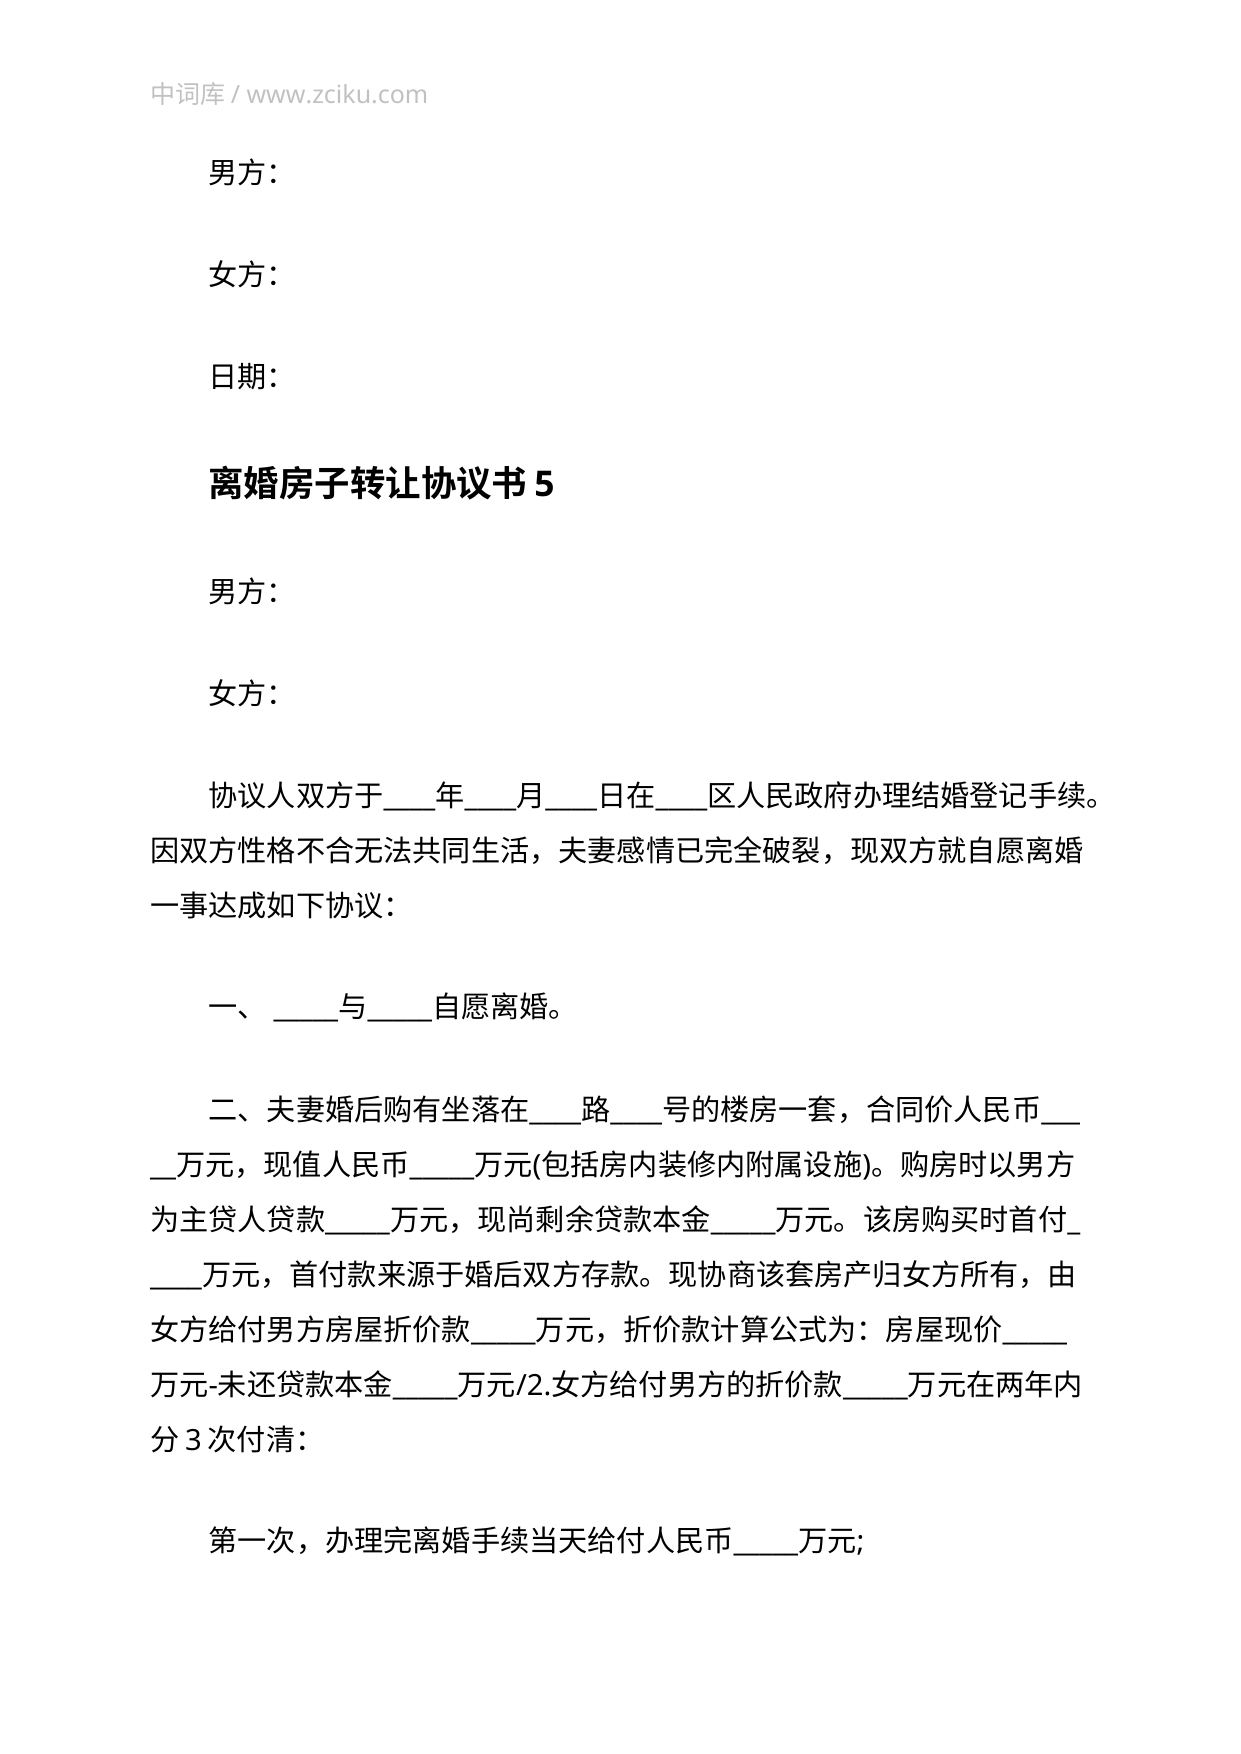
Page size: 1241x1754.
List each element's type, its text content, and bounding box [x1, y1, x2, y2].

text 男方： [150, 569, 1090, 611]
text 一、 _____与_____自愿离婚。 [150, 984, 1090, 1026]
text 协议人双方于____年____月____日在____区人民政府办理结婚登记手续。因双方性格不合无法共同生活，夫妻感情已完全破裂，现双方就自愿离婚一事达成如下协议： [150, 772, 1090, 924]
text 男方： [150, 150, 1090, 192]
text 女方： [150, 252, 1090, 294]
text 日期： [150, 353, 1090, 396]
text 第一次，办理完离婚手续当天给付人民币_____万元; [150, 1518, 1090, 1560]
text 女方： [150, 671, 1090, 713]
text 离婚房子转让协议书5 [150, 455, 1090, 507]
text 二、夫妻婚后购有坐落在____路____号的楼房一套，合同价人民币_____万元，现值人民币_____万元(包括房内装修内附属设施)。购房时以男方为主贷人贷款_____万元，现尚剩余贷款本金_____万元。该房购买时首付_____万元，首付款来源于婚后双方存款。现协商该套房产归女方所有，由女方给付男方房屋折价款_____万元，折价款计算公式为：房屋现价_____万元-未还贷款本金_____万元/2.女方给付男方的折价款_____万元在两年内分3次付清： [150, 1086, 1090, 1458]
